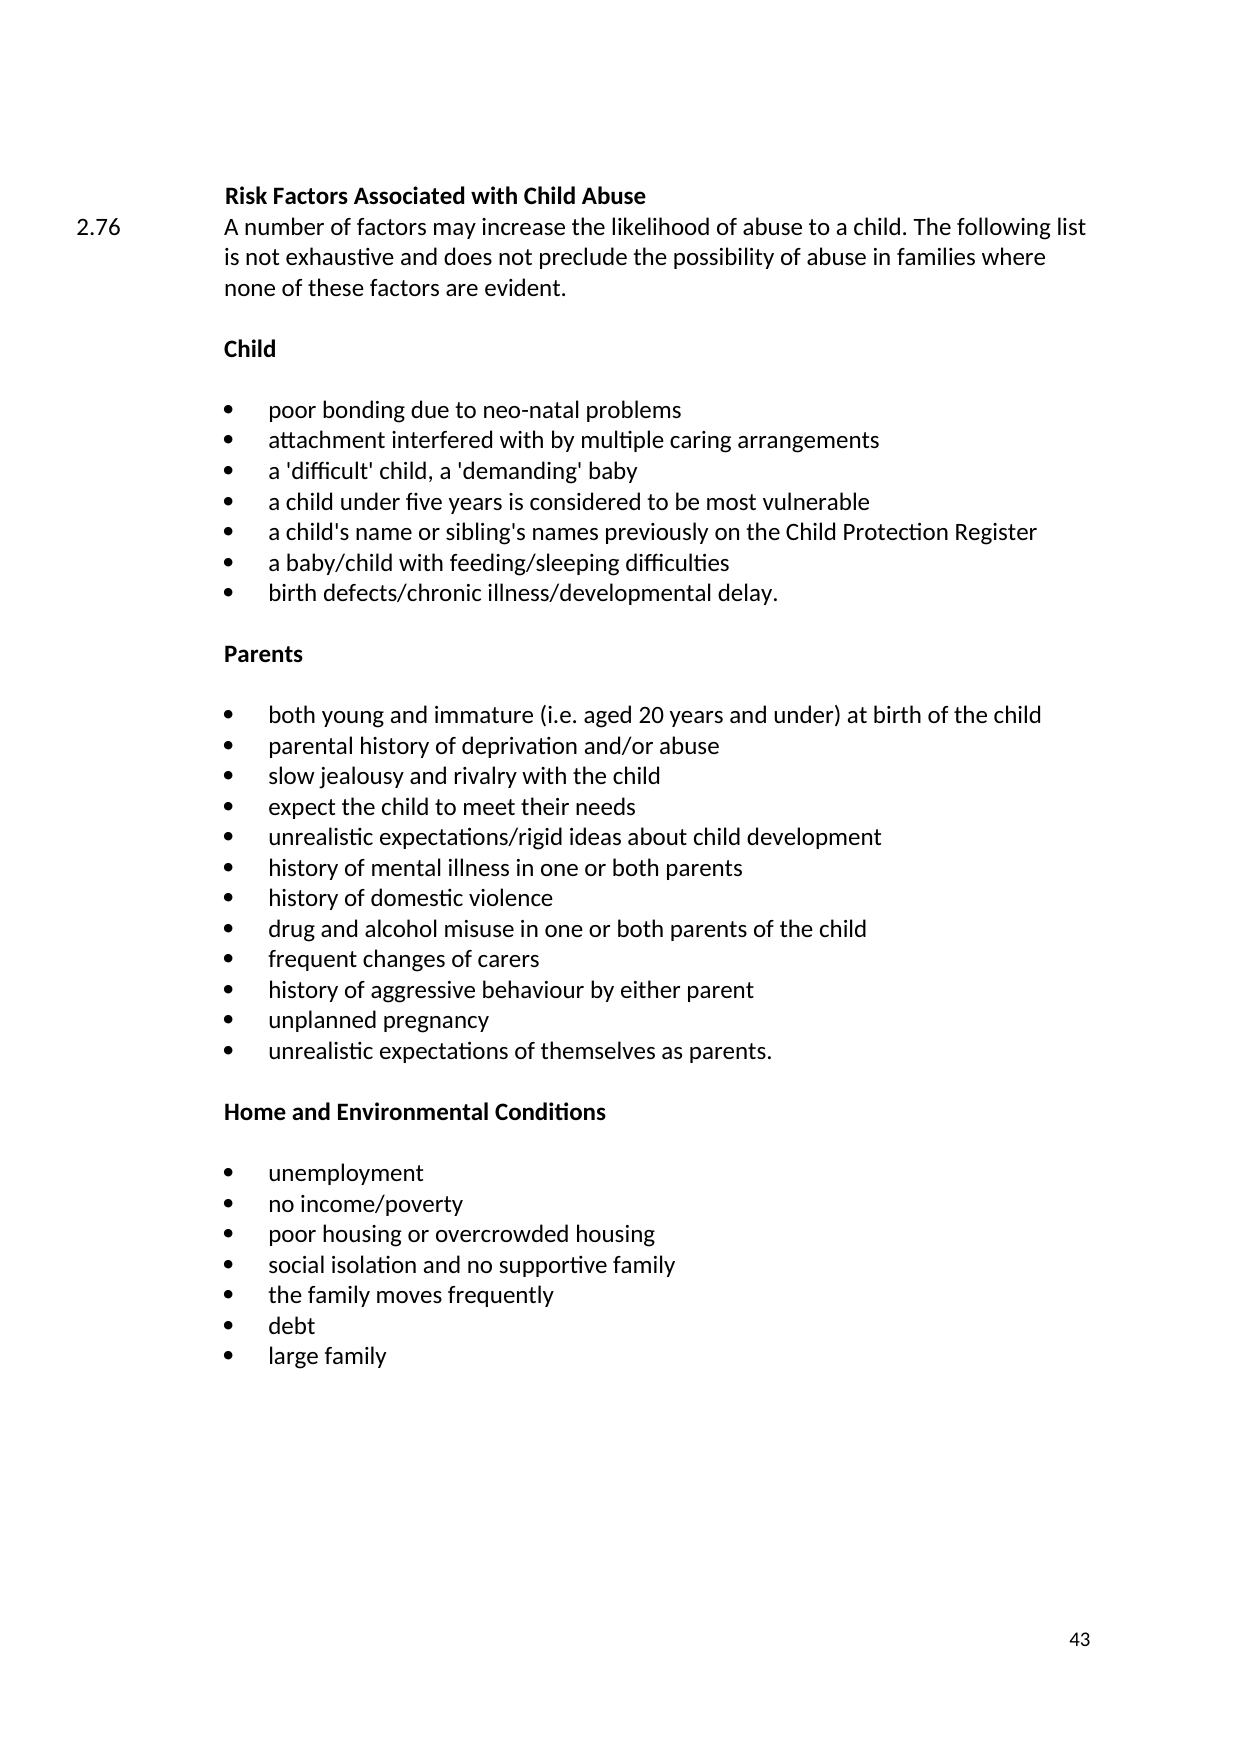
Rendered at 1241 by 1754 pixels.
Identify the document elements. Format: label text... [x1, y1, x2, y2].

list unrealistic expectations/rigid ideas about child development [224, 821, 1094, 852]
list both young and immature (i.e. aged 20 years and under) at birth of the child [224, 699, 1094, 730]
list debt [224, 1310, 1094, 1340]
list a child's name or sibling's names previously on the Child Protection Register [224, 516, 1094, 547]
list expect the child to meet their needs [224, 791, 1094, 821]
text Child [224, 333, 1094, 364]
list unemployment [224, 1157, 1094, 1188]
list poor housing or overcrowded housing [224, 1218, 1094, 1249]
list history of domestic violence [224, 882, 1094, 913]
list parental history of deprivation and/or abuse [224, 730, 1094, 760]
list frequent changes of carers [224, 943, 1094, 974]
subtitle Risk Factors Associated with Child Abuse [152, 181, 1094, 211]
list history of aggressive behaviour by either parent [224, 974, 1094, 1004]
text Home and Environmental Conditions [224, 1096, 1094, 1127]
list attachment interfered with by multiple caring arrangements [224, 425, 1094, 455]
list no income/poverty [224, 1188, 1094, 1218]
list a child under five years is considered to be most vulnerable [224, 486, 1094, 516]
list large family [224, 1340, 1094, 1371]
list history of mental illness in one or both parents [224, 852, 1094, 882]
text Parents [224, 638, 1094, 669]
list a 'difficult' child, a 'demanding' baby [224, 455, 1094, 486]
list the family moves frequently [224, 1279, 1094, 1310]
list social isolation and no supportive family [224, 1249, 1094, 1279]
list unplanned pregnancy [224, 1004, 1094, 1035]
list poor bonding due to neo-natal problems [224, 394, 1094, 425]
list a baby/child with feeding/sleeping difficulties [224, 547, 1094, 577]
text 2.76 A number of factors may increase the likelihood of abuse to a child. The following list is not exhaustive and does not preclude the possibility of abuse in families where none of these factors are evident. [76, 211, 1094, 303]
list birth defects/chronic illness/developmental delay. [224, 577, 1094, 608]
list slow jealousy and rivalry with the child [224, 760, 1094, 791]
list unrealistic expectations of themselves as parents. [224, 1035, 1094, 1066]
list drug and alcohol misuse in one or both parents of the child [224, 913, 1094, 943]
